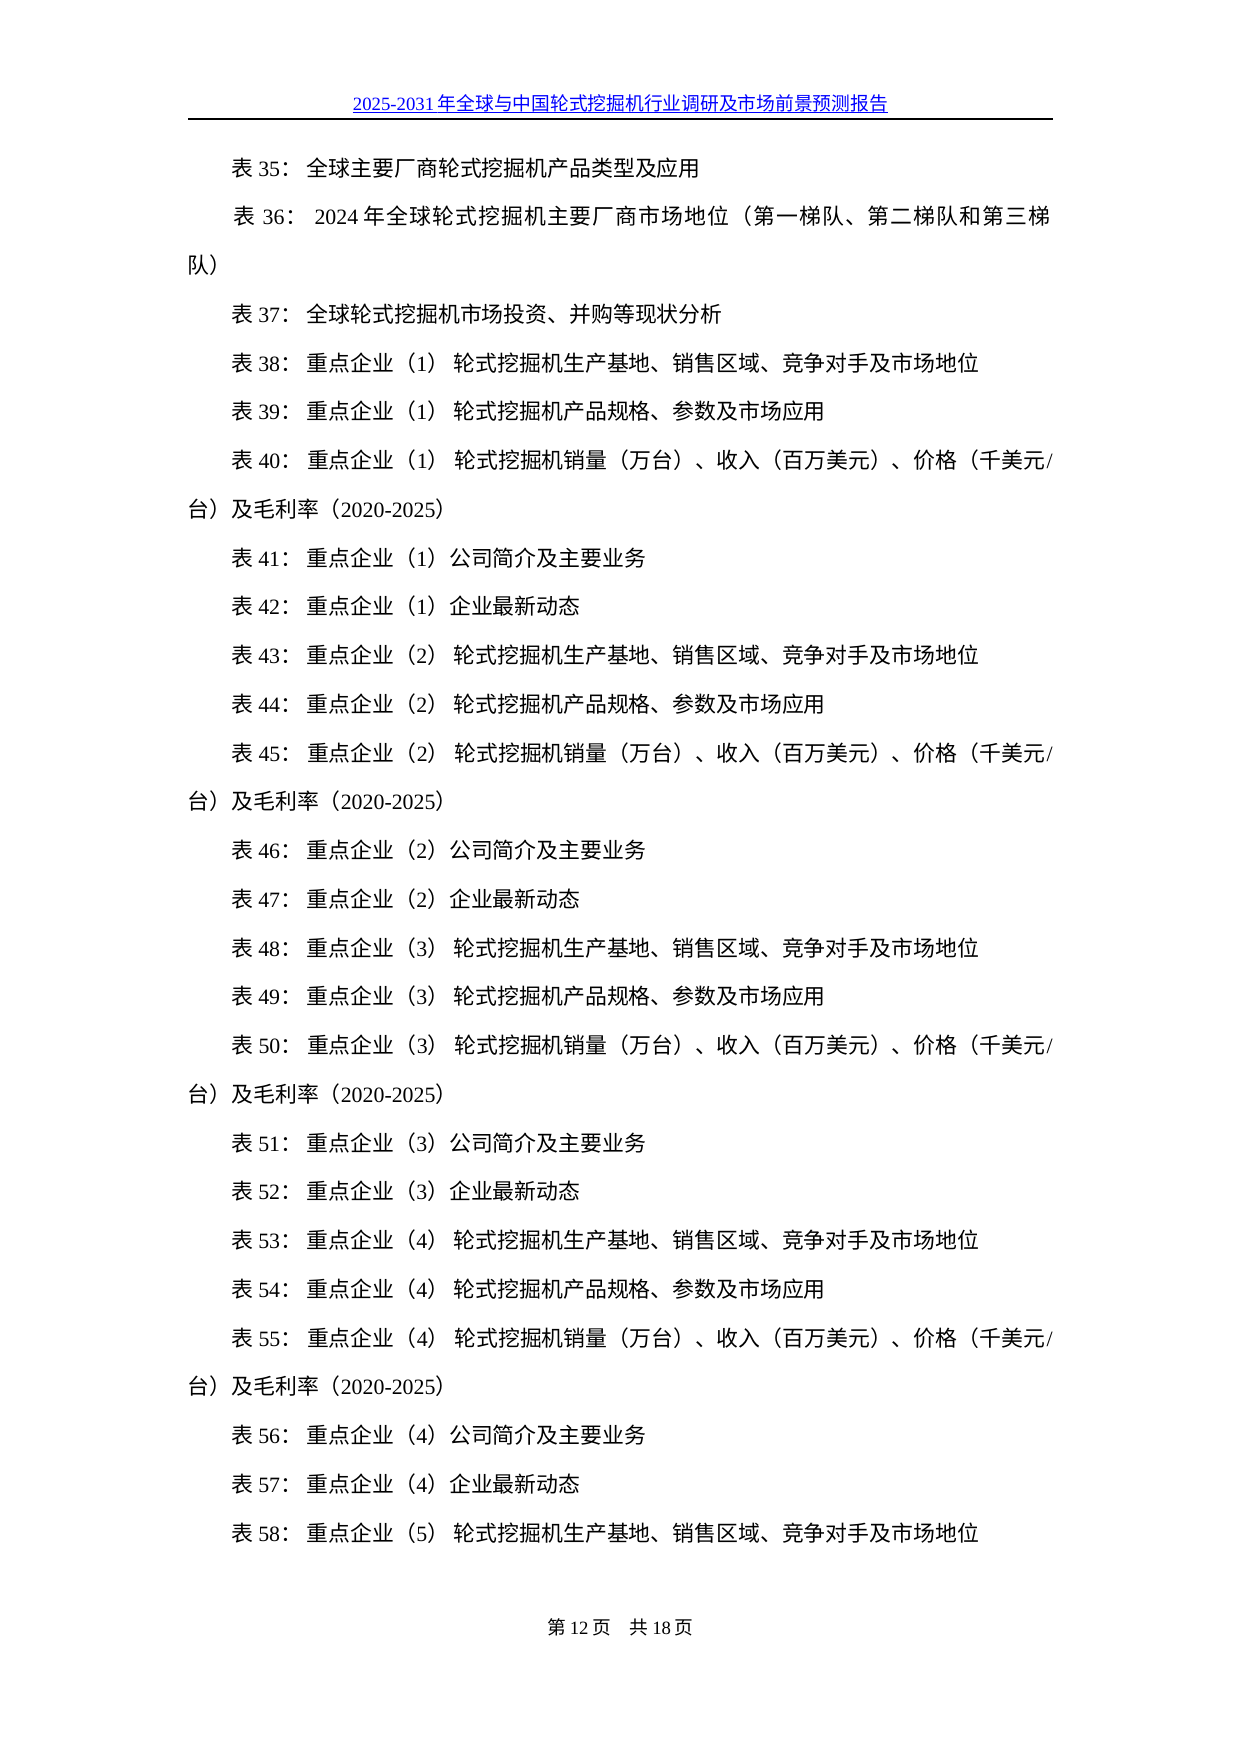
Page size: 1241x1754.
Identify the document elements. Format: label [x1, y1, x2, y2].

text [187, 150, 1053, 1548]
